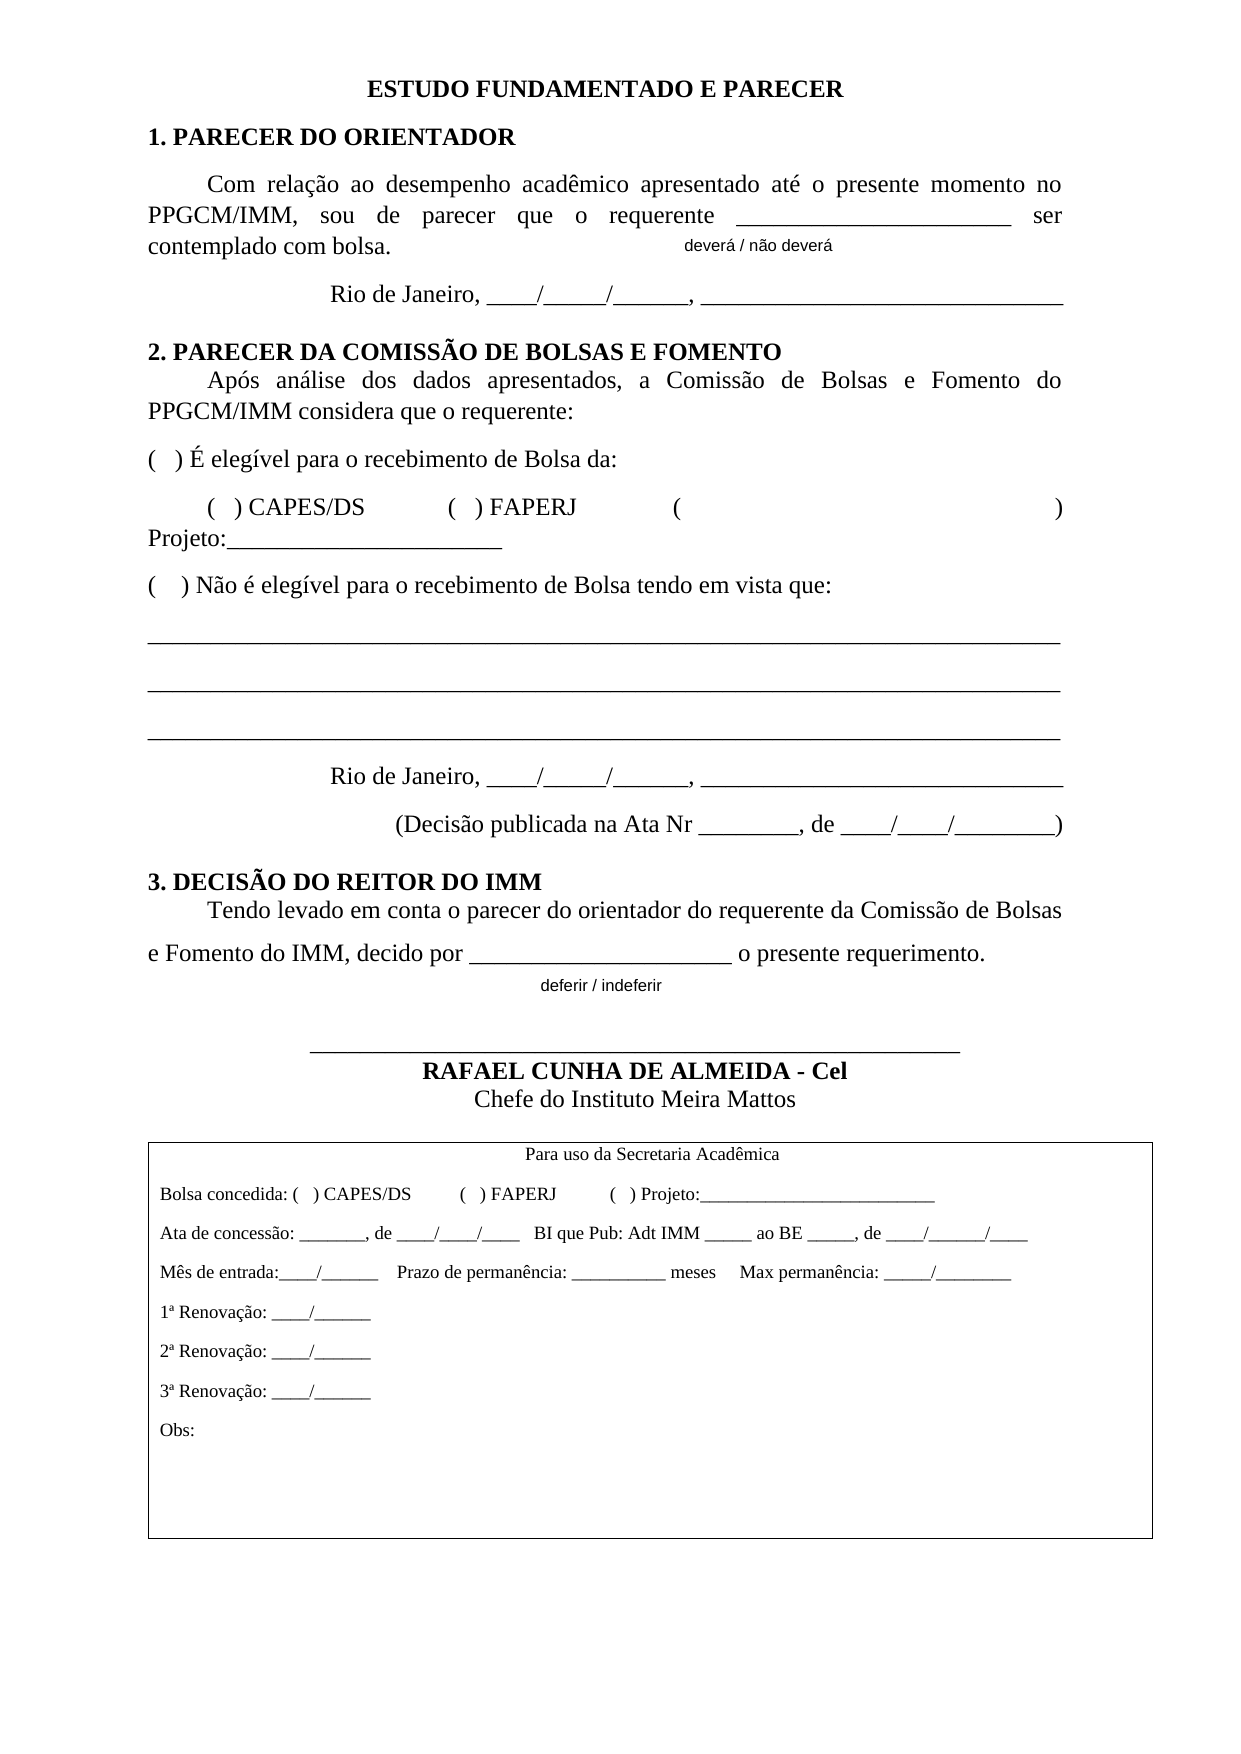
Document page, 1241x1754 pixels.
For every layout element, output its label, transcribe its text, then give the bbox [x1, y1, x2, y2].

text ( ) Não é elegível para o recebimento de Bolsa tendo em vista que: [148, 571, 1063, 599]
text _________________________________________________________________________ [148, 714, 1063, 742]
text _________________________________________________________________________ [148, 618, 1063, 647]
text ( ) CAPES/DS ( ) FAPERJ ( ) Projeto:______________________ [148, 492, 1063, 552]
text 3. DECISÃO DO REITOR DO IMM [148, 867, 1063, 895]
text Tendo levado em conta o parecer do orientador do requerente da Comissão de Bolsas e Fomento do IMM, decido por _____________________ o presente requerimento. [148, 895, 1063, 967]
text Chefe do Instituto Meira Mattos [148, 1084, 1063, 1113]
text RAFAEL CUNHA DE ALMEIDA - Cel [148, 1056, 1063, 1084]
text 1. PARECER DO ORIENTADOR [148, 122, 1063, 150]
text 2. PARECER DA COMISSÃO DE BOLSAS E FOMENTO [148, 337, 1063, 365]
text (Decisão publicada na Ata Nr ________, de ____/____/________) [148, 809, 1063, 838]
text ( ) É elegível para o recebimento de Bolsa da: [148, 444, 1063, 473]
text Rio de Janeiro, ____/_____/______, _____________________________ [148, 279, 1063, 308]
text Após análise dos dados apresentados, a Comissão de Bolsas e Fomento do PPGCM/IMM considera que o requerente: [148, 365, 1063, 425]
text _________________________________________________________________________ [148, 666, 1063, 695]
text Com relação ao desempenho acadêmico apresentado até o presente momento no PPGCM/IMM, sou de parecer que o requerente ______________________ ser contemplado com bolsa. [148, 169, 1063, 260]
text ESTUDO FUNDAMENTADO E PARECER [148, 74, 1063, 103]
text Rio de Janeiro, ____/_____/______, _____________________________ [148, 761, 1063, 790]
table_header Para uso da Secretaria Acadêmica Bolsa concedida: ( ) CAPES/DS ( ) FAPERJ ( ) Projeto:_________________________ Ata de concessão: _______, de ____/____/____ BI que Pub: Adt IMM _____ ao BE _____, de ____/______/____ Mês de entrada:____/______ Prazo de permanência: __________ meses Max permanência: _____/________ 1ª Renovação: ____/______ 2ª Renovação: ____/______ 3ª Renovação: ____/______ Obs: [149, 1143, 1152, 1538]
text ____________________________________________________ [148, 1027, 1063, 1056]
